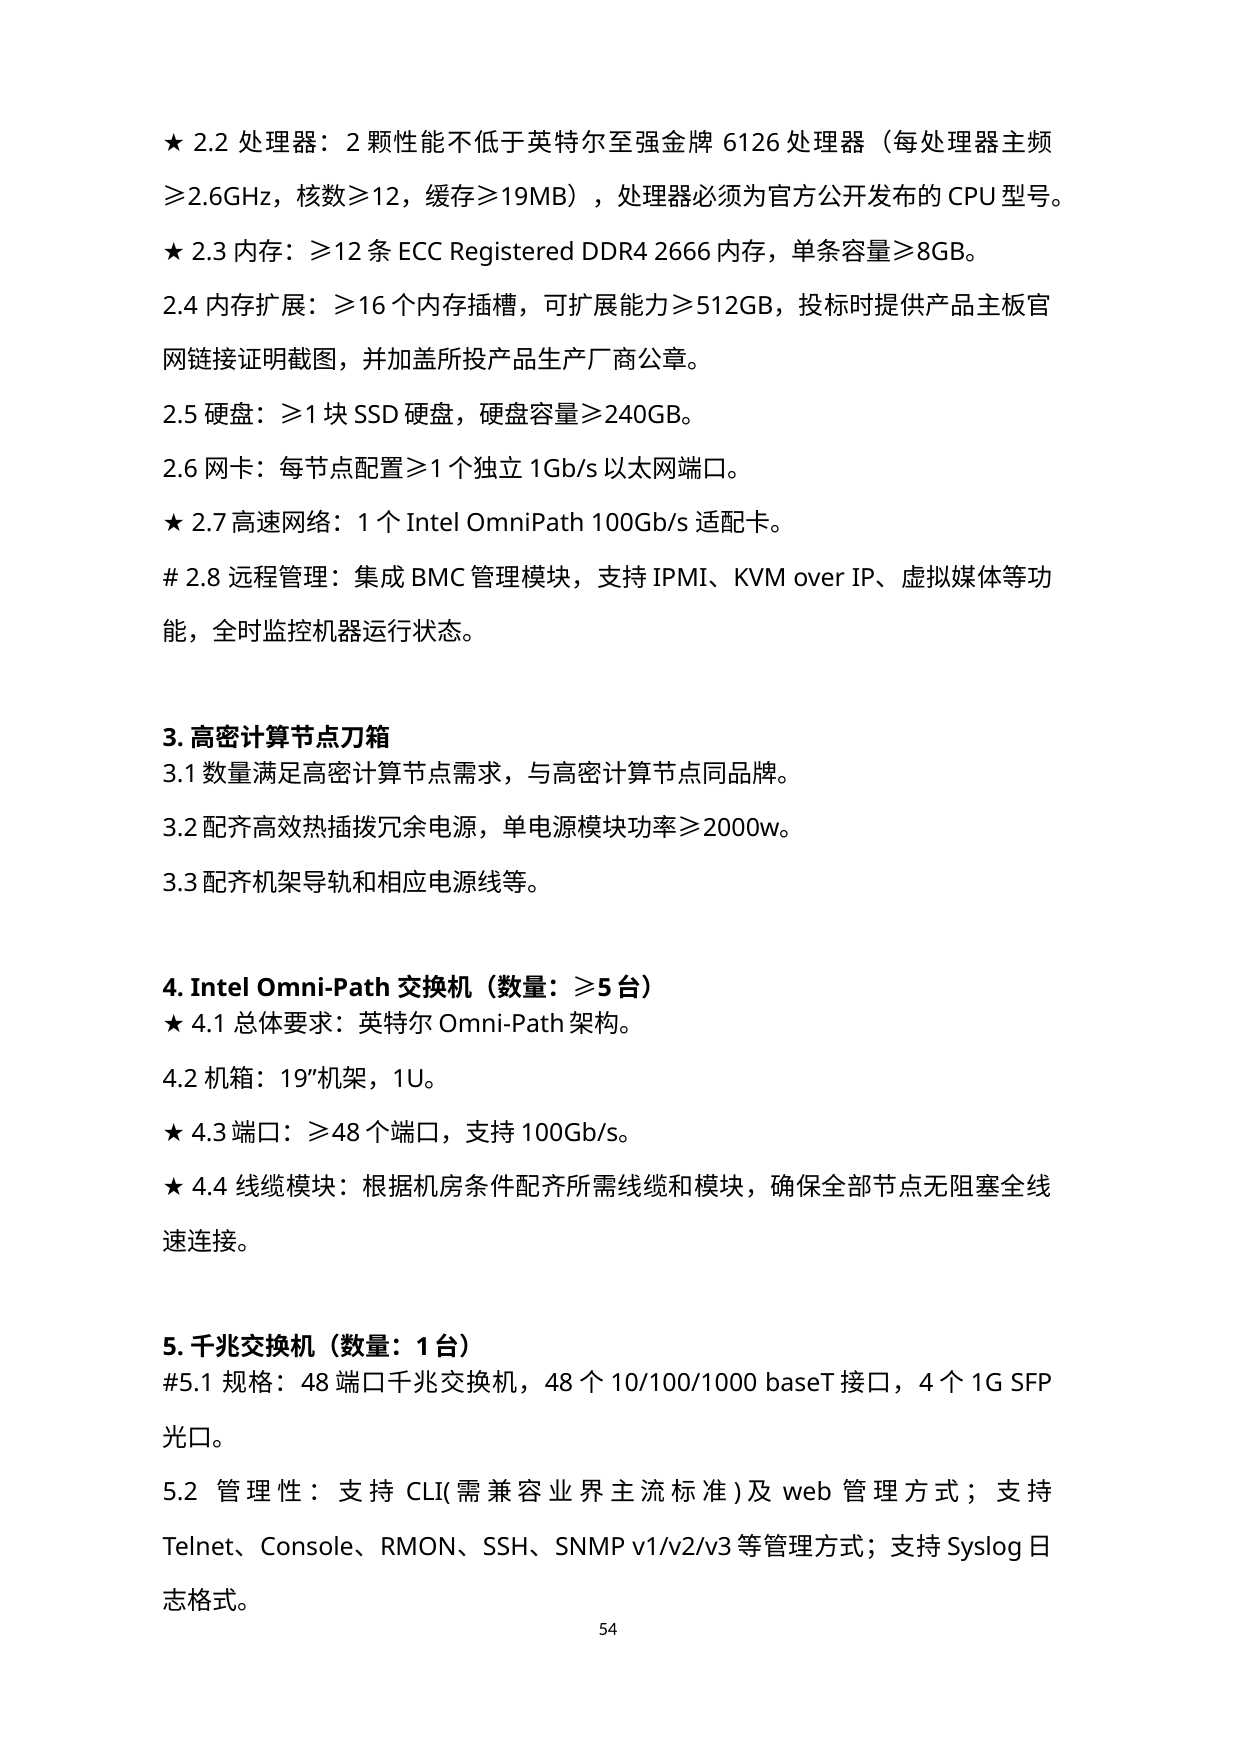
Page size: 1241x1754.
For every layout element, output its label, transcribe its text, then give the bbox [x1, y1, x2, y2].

text ★ 2.3 内存：≥12条 ECC Registered DDR4 2666内存，单条容量≥8GB。 [162, 231, 1053, 267]
text ★ 4.1 总体要求：英特尔Omni-Path架构。 [162, 1004, 1053, 1040]
text 2.6 网卡：每节点配置≥1个独立1Gb/s以太网端口。 [162, 448, 1053, 485]
text 2.5 硬盘：≥1块SSD硬盘，硬盘容量≥240GB。 [162, 394, 1053, 430]
text 4.2 机箱：19”机架，1U。 [162, 1058, 1053, 1094]
text ★ 4.3端口：≥48个端口，支持100Gb/s。 [162, 1112, 1053, 1149]
list 高密计算节点刀箱 [162, 717, 1053, 753]
text 3.1数量满足高密计算节点需求，与高密计算节点同品牌。 [162, 753, 1053, 789]
text 2.4 内存扩展：≥16个内存插槽，可扩展能力≥512GB，投标时提供产品主板官网链接证明截图，并加盖所投产品生产厂商公章。 [162, 285, 1053, 376]
text # 2.8 远程管理：集成BMC管理模块，支持IPMI、KVM over IP、虚拟媒体等功能，全时监控机器运行状态。 [162, 557, 1053, 648]
text 3.3配齐机架导轨和相应电源线等。 [162, 862, 1053, 898]
text 5.2 管理性：支持CLI(需兼容业界主流标准)及web管理方式；支持Telnet、Console、RMON、SSH、SNMP v1/v2/v3等管理方式；支持Syslog日志格式。 [162, 1472, 1053, 1617]
list Intel Omni-Path 交换机（数量：≥5台） [162, 967, 1053, 1004]
text 3.2配齐高效热插拨冗余电源，单电源模块功率≥2000w。 [162, 808, 1053, 844]
list 千兆交换机（数量：1台） [162, 1327, 1053, 1363]
text ★ 2.7高速网络：1个Intel OmniPath 100Gb/s 适配卡。 [162, 503, 1053, 539]
text #5.1 规格：48端口千兆交换机，48个10/100/1000 baseT接口，4个1G SFP光口。 [162, 1363, 1053, 1453]
text ★ 2.2 处理器：2颗性能不低于英特尔至强金牌 6126处理器（每处理器主频≥2.6GHz，核数≥12，缓存≥19MB），处理器必须为官方公开发布的CPU型号。 [162, 122, 1053, 213]
text ★ 4.4 线缆模块：根据机房条件配齐所需线缆和模块，确保全部节点无阻塞全线速连接。 [162, 1167, 1053, 1257]
